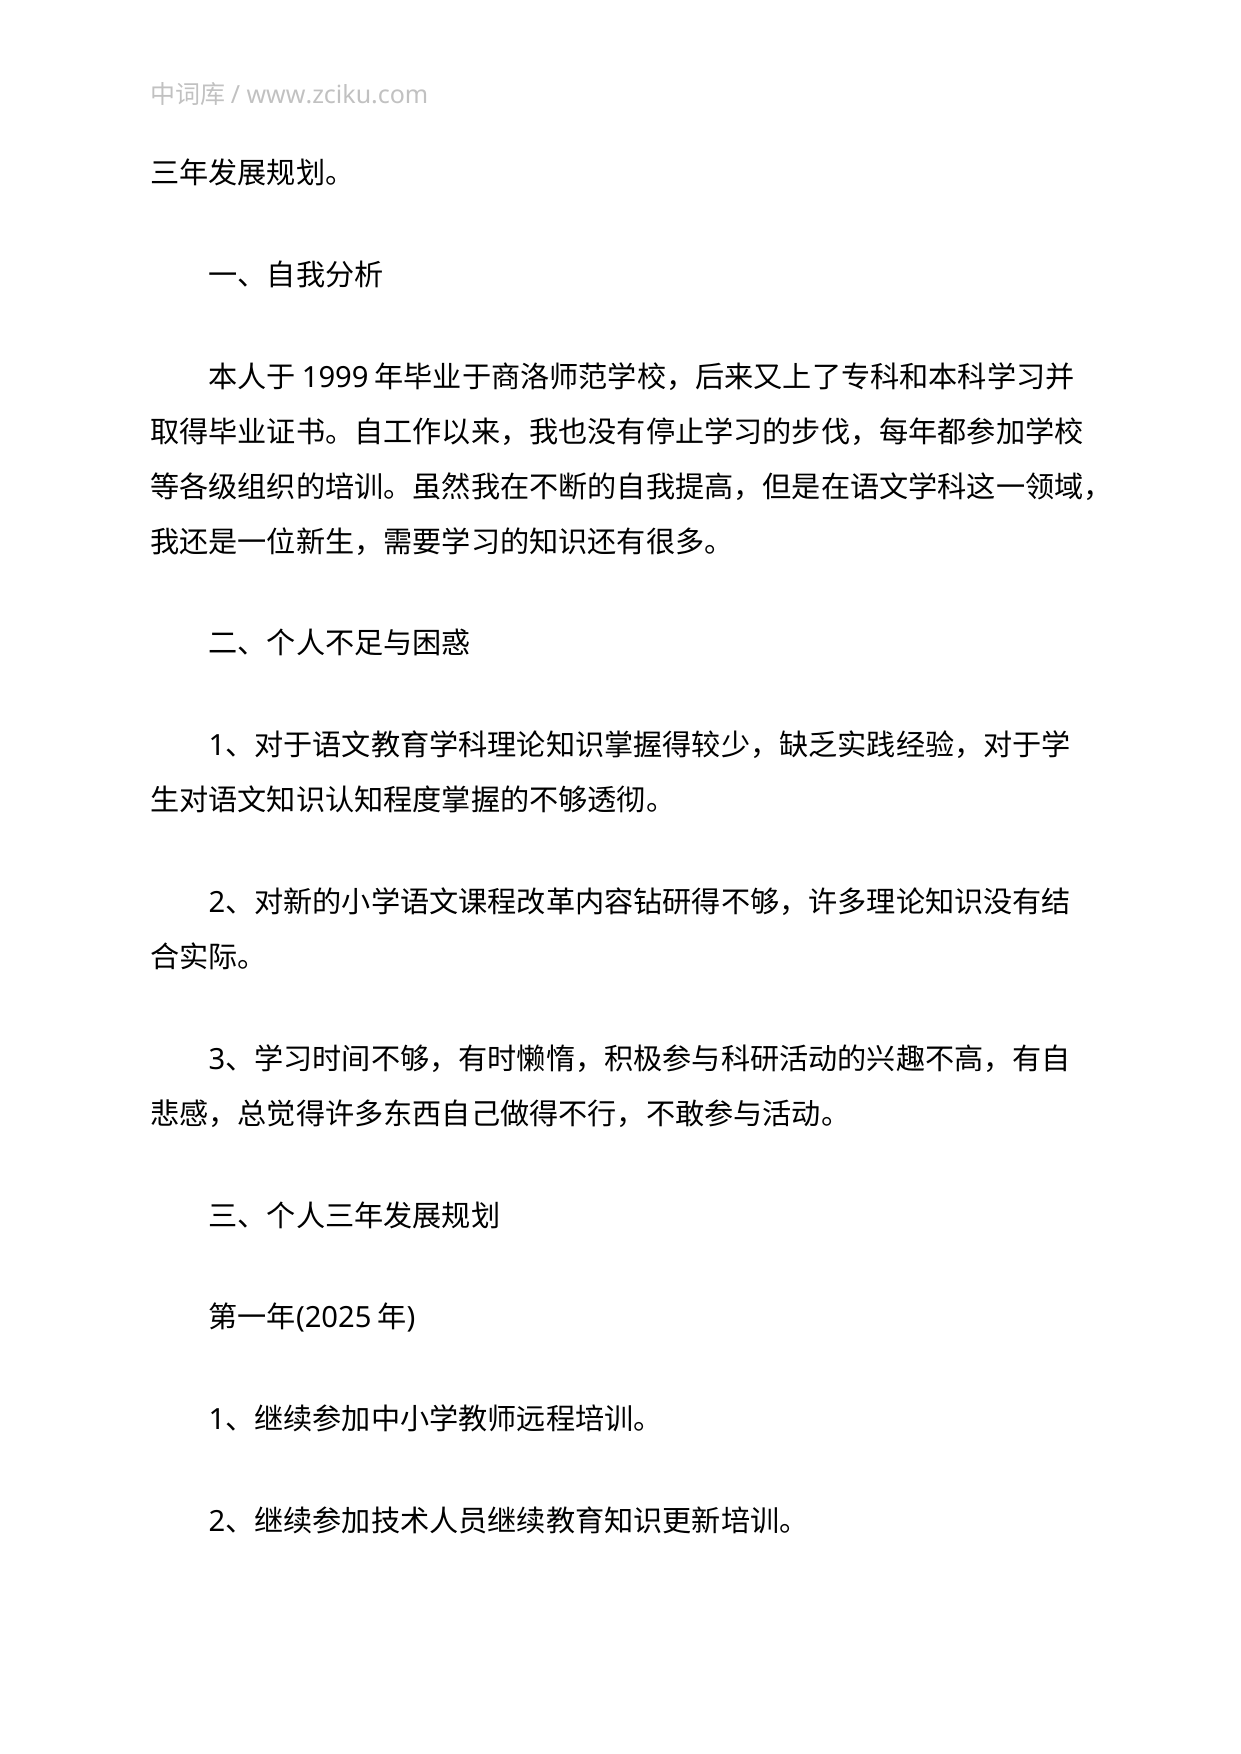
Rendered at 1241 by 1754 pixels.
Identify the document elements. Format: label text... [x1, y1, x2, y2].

text 3、学习时间不够，有时懒惰，积极参与科研活动的兴趣不高，有自悲感，总觉得许多东西自己做得不行，不敢参与活动。 [150, 1035, 1090, 1133]
text 2、继续参加技术人员继续教育知识更新培训。 [150, 1498, 1090, 1540]
text 本人于1999年毕业于商洛师范学校，后来又上了专科和本科学习并取得毕业证书。自工作以来，我也没有停止学习的步伐，每年都参加学校等各级组织的培训。虽然我在不断的自我提高，但是在语文学科这一领域，我还是一位新生，需要学习的知识还有很多。 [150, 353, 1090, 561]
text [150, 150, 1090, 192]
text 第一年(2025年) [150, 1294, 1090, 1336]
text 2、对新的小学语文课程改革内容钻研得不够，许多理论知识没有结合实际。 [150, 879, 1090, 976]
text 二、个人不足与困惑 [150, 620, 1090, 662]
text 三、个人三年发展规划 [150, 1192, 1090, 1234]
text 一、自我分析 [150, 252, 1090, 294]
text 1、对于语文教育学科理论知识掌握得较少，缺乏实践经验，对于学生对语文知识认知程度掌握的不够透彻。 [150, 722, 1090, 819]
text 1、继续参加中小学教师远程培训。 [150, 1396, 1090, 1438]
